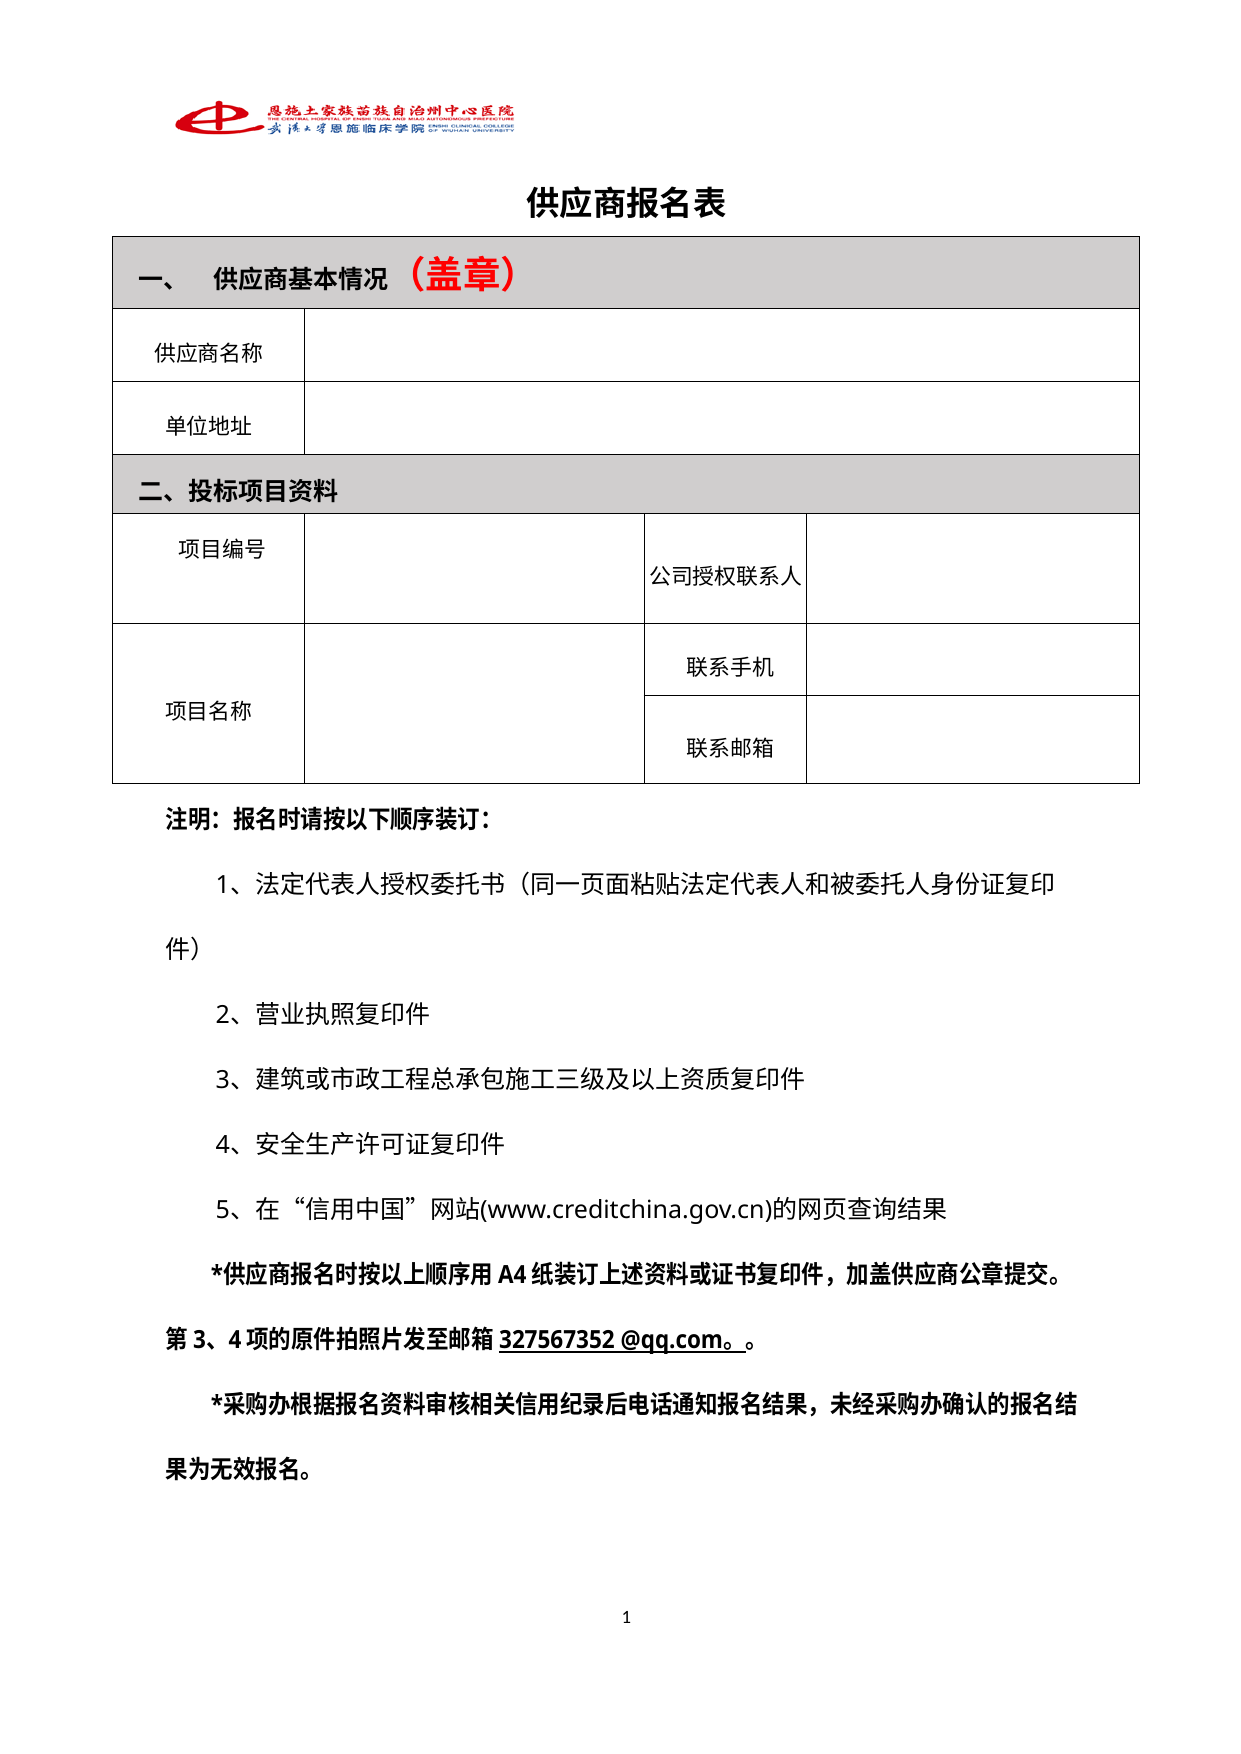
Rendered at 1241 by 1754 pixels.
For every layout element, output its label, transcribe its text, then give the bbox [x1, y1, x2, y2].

text 2、营业执照复印件 [165, 980, 1087, 1045]
table_cell 联系邮箱 [645, 696, 806, 783]
table_cell 供应商名称 [113, 309, 304, 381]
table_cell 二、投标项目资料 [113, 455, 1139, 513]
table_cell [807, 696, 1139, 783]
table_cell 项目名称 [113, 624, 304, 783]
table_cell [807, 514, 1139, 623]
table_cell 项目编号 [113, 514, 304, 623]
table_cell [807, 624, 1139, 695]
text 1、法定代表人授权委托书（同一页面粘贴法定代表人和被委托人身份证复印件） [165, 850, 1087, 980]
table_cell [305, 309, 1139, 381]
text 注明：报名时请按以下顺序装订： [165, 784, 1087, 850]
table_cell 单位地址 [113, 382, 304, 454]
text 3、建筑或市政工程总承包施工三级及以上资质复印件 [165, 1045, 1087, 1110]
table_cell [305, 624, 644, 783]
table_cell 联系手机 [645, 624, 806, 695]
table_cell 公司授权联系人 [645, 514, 806, 623]
table_cell [305, 514, 644, 623]
text 5、在“信用中国”网站(www.creditchina.gov.cn)的网页查询结果 [165, 1175, 1087, 1240]
table_cell 供应商基本情况（盖章） [113, 237, 1139, 308]
text *供应商报名时按以上顺序用A4纸装订上述资料或证书复印件，加盖供应商公章提交。第3、4项的原件拍照片发至邮箱 327567352 @qq.com。。 [165, 1240, 1087, 1370]
table_header 供应商报名表 [113, 0, 1139, 236]
text *采购办根据报名资料审核相关信用纪录后电话通知报名结果，未经采购办确认的报名结果为无效报名。 [165, 1370, 1087, 1500]
table_cell [305, 382, 1139, 454]
text 4、安全生产许可证复印件 [165, 1110, 1087, 1175]
